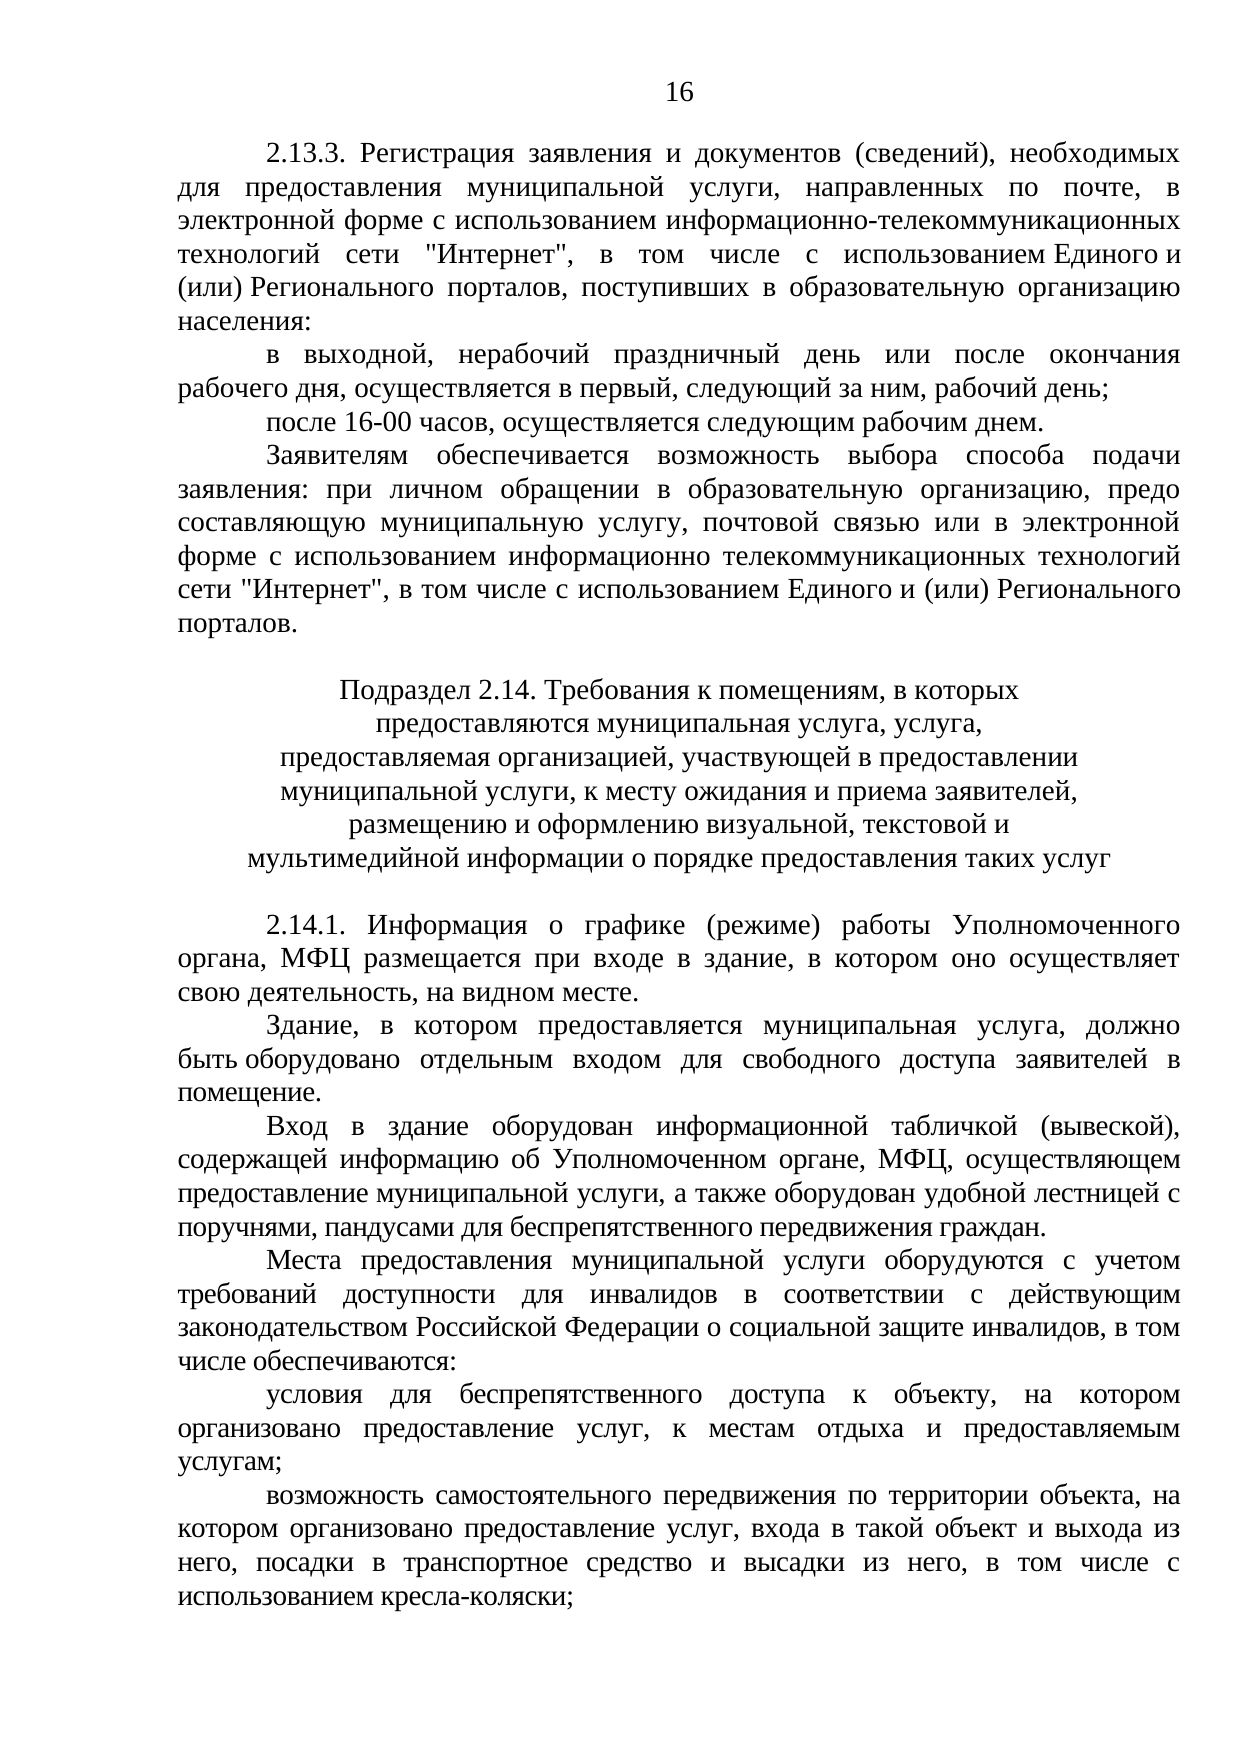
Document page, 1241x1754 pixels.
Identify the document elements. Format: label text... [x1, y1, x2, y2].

text 2.14.1. Информация о графике (режиме) работы Уполномоченного органа, МФЦ размещается при входе в здание, в котором оно осуществляет свою деятельность, на видном месте. [177, 907, 1181, 1007]
text возможность самостоятельного передвижения по территории объекта, на котором организовано предоставление услуг, входа в такой объект и выхода из него, посадки в транспортное средство и высадки из него, в том числе с использованием кресла-коляски; [177, 1477, 1181, 1611]
text в выходной, нерабочий праздничный день или после окончания рабочего дня, осуществляется в первый, следующий за ним, рабочий день; [177, 337, 1181, 404]
text муниципальной услуги, к месту ожидания и приема заявителей, [177, 773, 1181, 806]
text Заявителям обеспечивается возможность выбора способа подачи заявления: при личном обращении в образовательную организацию, предо составляющую муниципальную услугу, почтовой связью или в электронной форме с использованием информационно телекоммуникационных технологий сети "Интернет", в том числе с использованием Единого и (или) Регионального порталов. [177, 437, 1181, 638]
text условия для беспрепятственного доступа к объекту, на котором организовано предоставление услуг, к местам отдыха и предоставляемым услугам; [177, 1376, 1181, 1477]
text предоставляемая организацией, участвующей в предоставлении [177, 739, 1181, 773]
text предоставляются муниципальная услуга, услуга, [177, 706, 1181, 739]
text Подраздел 2.14. Требования к помещениям, в которых [177, 672, 1181, 706]
text размещению и оформлению визуальной, текстовой и [177, 806, 1181, 840]
text 2.13.3. Регистрация заявления и документов (сведений), необходимых для предоставления муниципальной услуги, направленных по почте, в электронной форме с использованием информационно-телекоммуникационных технологий сети "Интернет", в том числе с использованием Единого и (или) Регионального порталов, поступивших в образовательную организацию населения: [177, 135, 1181, 337]
text Здание, в котором предоставляется муниципальная услуга, должно быть оборудовано отдельным входом для свободного доступа заявителей в помещение. [177, 1007, 1181, 1108]
text мультимедийной информации о порядке предоставления таких услуг [177, 840, 1181, 873]
text Вход в здание оборудован информационной табличкой (вывеской), содержащей информацию об Уполномоченном органе, МФЦ, осуществляющем предоставление муниципальной услуги, а также оборудован удобной лестницей с поручнями, пандусами для беспрепятственного передвижения граждан. [177, 1108, 1181, 1242]
text после 16-00 часов, осуществляется следующим рабочим днем. [177, 404, 1181, 437]
text Места предоставления муниципальной услуги оборудуются с учетом требований доступности для инвалидов в соответствии с действующим законодательством Российской Федерации о социальной защите инвалидов, в том числе обеспечиваются: [177, 1242, 1181, 1376]
